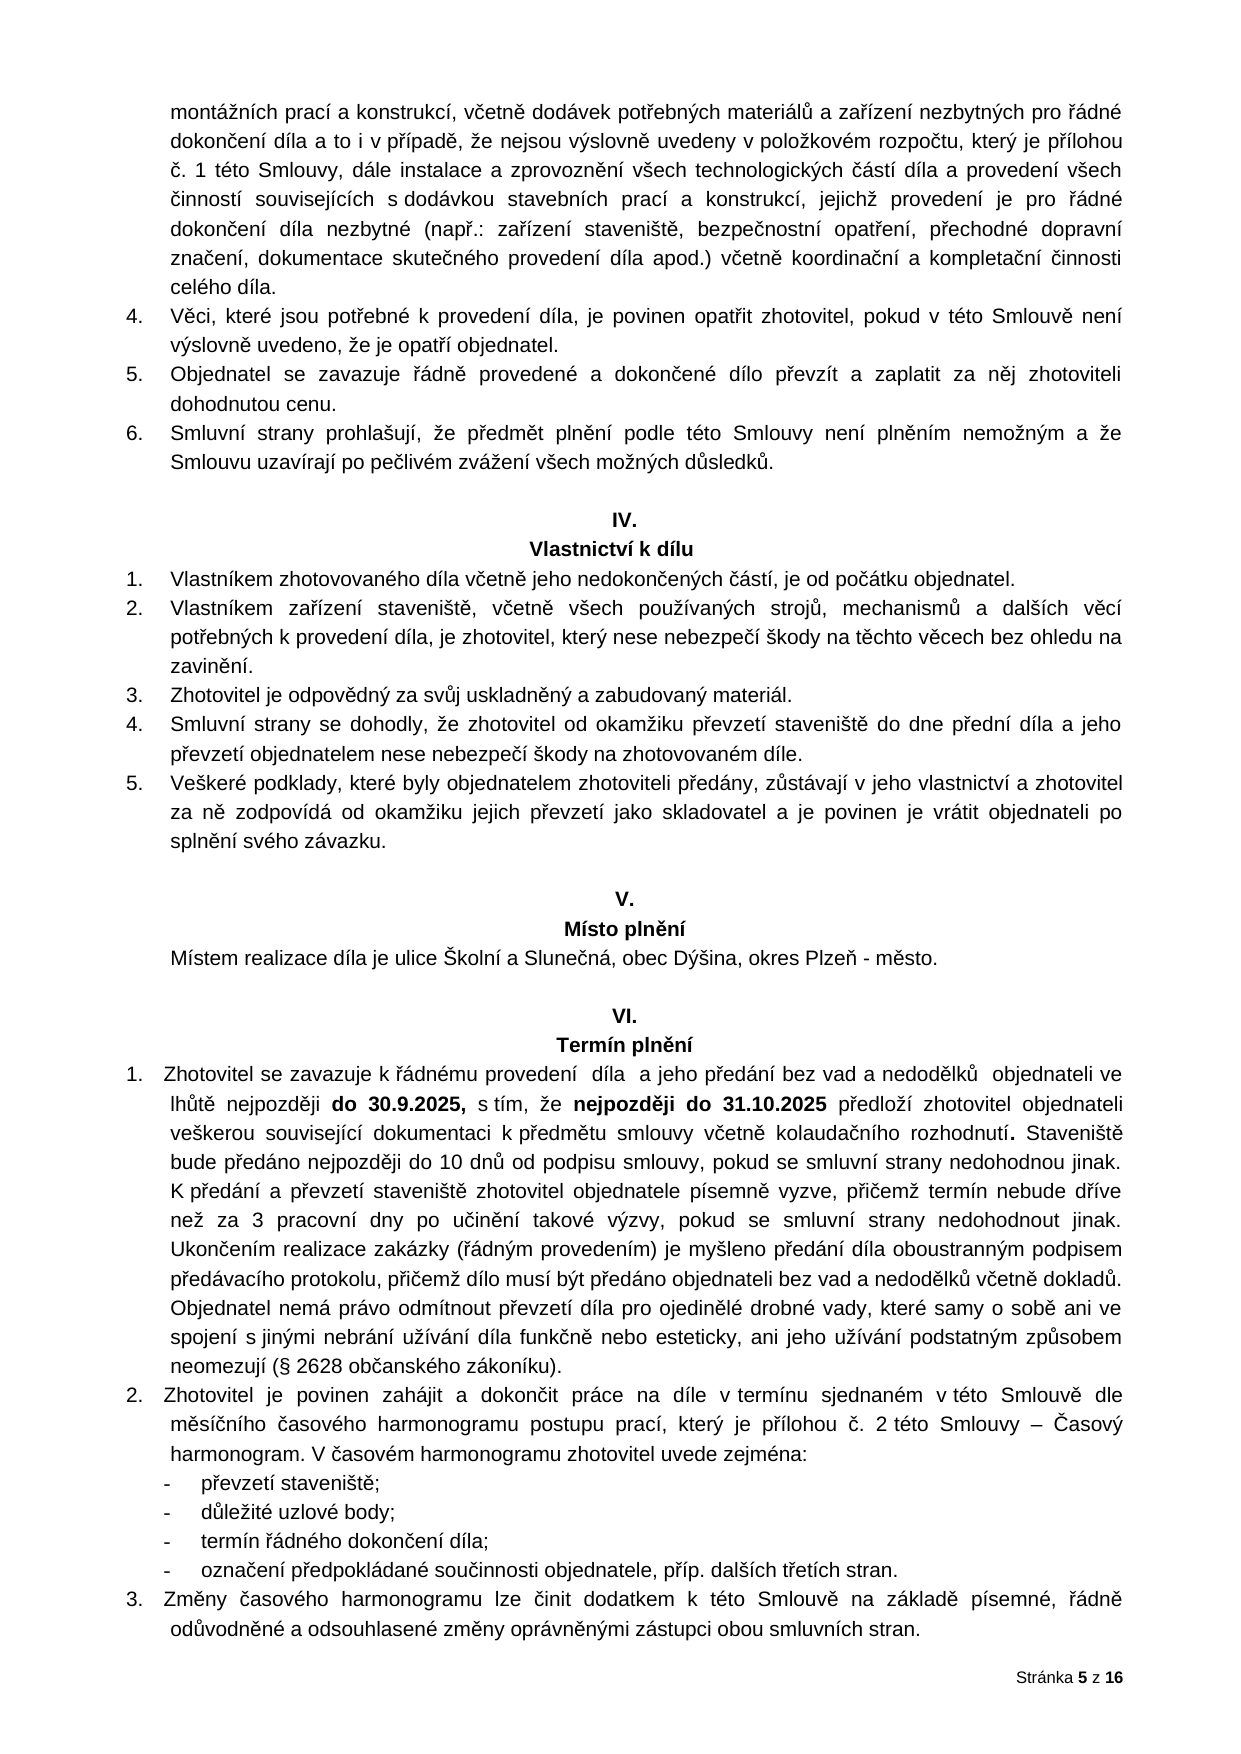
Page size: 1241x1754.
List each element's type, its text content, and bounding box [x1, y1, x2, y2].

text IV. [126, 503, 1123, 532]
list Smluvní strany se dohodly, že zhotovitel od okamžiku převzetí staveniště do dne přední díla a jeho převzetí objednatelem nese nebezpečí škody na zhotovovaném díle. [126, 707, 1123, 765]
list označení předpokládané součinnosti objednatele, příp. dalších třetích stran. [163, 1553, 1123, 1582]
list Věci, které jsou potřebné k provedení díla, je povinen opatřit zhotovitel, pokud v této Smlouvě není výslovně uvedeno, že je opatří objednatel. [126, 299, 1123, 357]
list Změny časového harmonogramu lze činit dodatkem k této Smlouvě na základě písemné, řádně odůvodněné a odsouhlasené změny oprávněnými zástupci obou smluvních stran. [126, 1582, 1123, 1640]
text Místo plnění [126, 911, 1123, 940]
list Smluvní strany prohlašují, že předmět plnění podle této Smlouvy není plněním nemožným a že Smlouvu uzavírají po pečlivém zvážení všech možných důsledků. [126, 415, 1123, 474]
list převzetí staveniště; [163, 1465, 1123, 1494]
list termín řádného dokončení díla; [163, 1524, 1123, 1553]
text Vlastnictví k dílu [421, 532, 1123, 561]
list Objednatel se zavazuje řádně provedené a dokončené dílo převzít a zaplatit za něj zhotoviteli dohodnutou cenu. [126, 357, 1123, 415]
text Místem realizace díla je ulice Školní a Slunečná, obec Dýšina, okres Plzeň - město. [170, 940, 1123, 969]
text V. [126, 882, 1123, 911]
list důležité uzlové body; [163, 1494, 1123, 1524]
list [126, 94, 1123, 299]
list Zhotovitel se zavazuje k řádnému provedení díla a jeho předání bez vad a nedodělků objednateli ve lhůtě nejpozději do 30.9.2025, s tím, že nejpozději do 31.10.2025 předloží zhotovitel objednateli veškerou související dokumentaci k předmětu smlouvy včetně kolaudačního rozhodnutí. Staveniště bude předáno nejpozději do 10 dnů od podpisu smlouvy, pokud se smluvní strany nedohodnou jinak. K předání a převzetí staveniště zhotovitel objednatele písemně vyzve, přičemž termín nebude dříve než za 3 pracovní dny po učinění takové výzvy, pokud se smluvní strany nedohodnout jinak. Ukončením realizace zakázky (řádným provedením) je myšleno předání díla oboustranným podpisem předávacího protokolu, přičemž dílo musí být předáno objednateli bez vad a nedodělků včetně dokladů. Objednatel nemá právo odmítnout převzetí díla pro ojedinělé drobné vady, které samy o sobě ani ve spojení s jinými nebrání užívání díla funkčně nebo esteticky, ani jeho užívání podstatným způsobem neomezují (§ 2628 občanského zákoníku). [126, 1057, 1123, 1378]
list Zhotovitel je povinen zahájit a dokončit práce na díle v termínu sjednaném v této Smlouvě dle měsíčního časového harmonogramu postupu prací, který je přílohou č. 2 této Smlouvy – Časový harmonogram. V časovém harmonogramu zhotovitel uvede zejména: [126, 1378, 1123, 1465]
list Vlastníkem zařízení staveniště, včetně všech používaných strojů, mechanismů a dalších věcí potřebných k provedení díla, je zhotovitel, který nese nebezpečí škody na těchto věcech bez ohledu na zavinění. [126, 590, 1123, 678]
list Vlastníkem zhotovovaného díla včetně jeho nedokončených částí, je od počátku objednatel. [126, 561, 1123, 590]
list Veškeré podklady, které byly objednatelem zhotoviteli předány, zůstávají v jeho vlastnictví a zhotovitel za ně zodpovídá od okamžiku jejich převzetí jako skladovatel a je povinen je vrátit objednateli po splnění svého závazku. [126, 765, 1123, 853]
text Termín plnění [126, 1028, 1123, 1057]
text VI. [126, 999, 1123, 1028]
list Zhotovitel je odpovědný za svůj uskladněný a zabudovaný materiál. [126, 678, 1123, 707]
